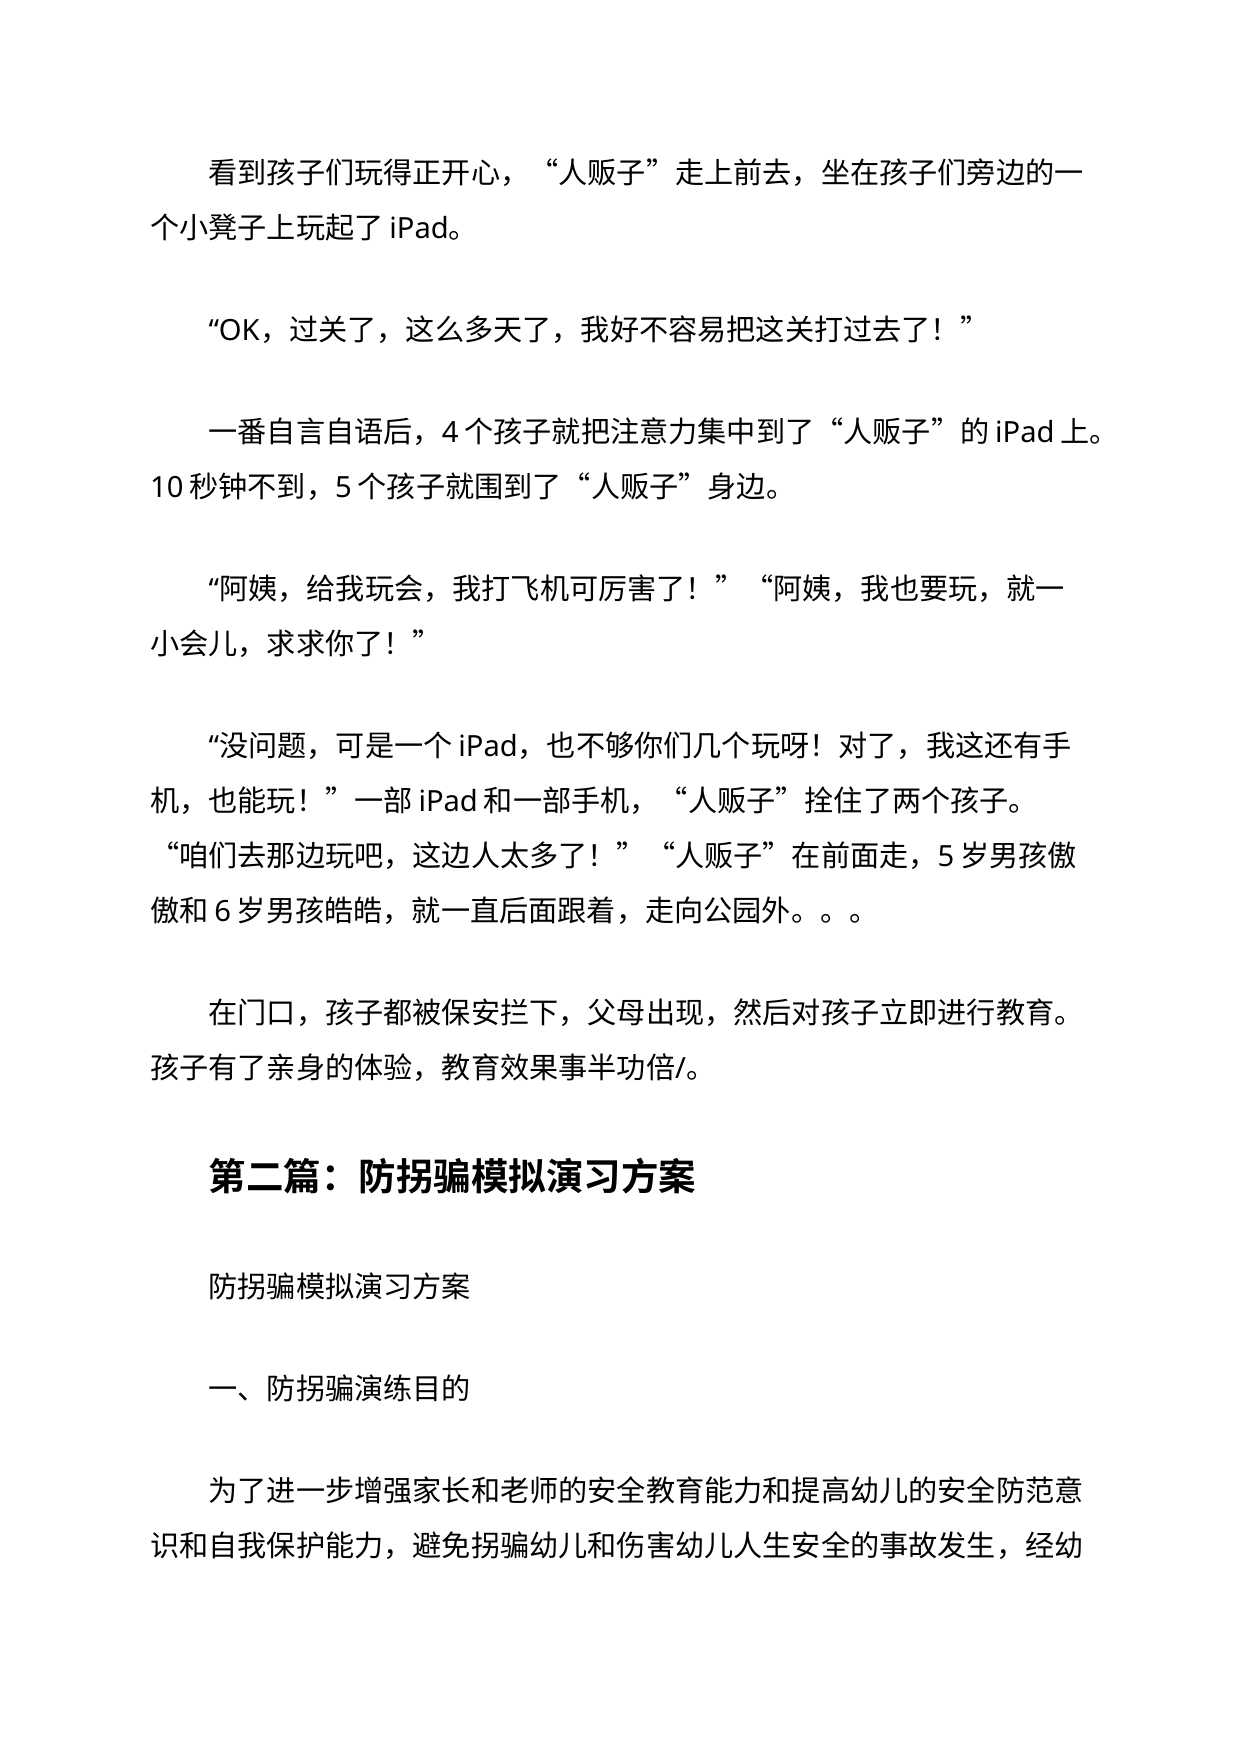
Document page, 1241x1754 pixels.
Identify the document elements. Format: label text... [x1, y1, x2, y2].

text 看到孩子们玩得正开心，“人贩子”走上前去，坐在孩子们旁边的一个小凳子上玩起了iPad。 [150, 150, 1090, 247]
text “OK，过关了，这么多天了，我好不容易把这关打过去了！” [150, 307, 1090, 349]
text 一番自言自语后，4个孩子就把注意力集中到了“人贩子”的iPad上。10秒钟不到，5个孩子就围到了“人贩子”身边。 [150, 409, 1090, 506]
text 防拐骗模拟演习方案 [150, 1264, 1090, 1306]
text 一、防拐骗演练目的 [150, 1366, 1090, 1408]
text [150, 1467, 1090, 1564]
text 第二篇：防拐骗模拟演习方案 [150, 1146, 1090, 1201]
text “阿姨，给我玩会，我打飞机可厉害了！”“阿姨，我也要玩，就一小会儿，求求你了！” [150, 566, 1090, 663]
text “没问题，可是一个iPad，也不够你们几个玩呀！对了，我这还有手机，也能玩！”一部iPad和一部手机，“人贩子”拴住了两个孩子。“咱们去那边玩吧，这边人太多了！”“人贩子”在前面走，5岁男孩傲傲和6岁男孩皓皓，就一直后面跟着，走向公园外。。。 [150, 723, 1090, 930]
text 在门口，孩子都被保安拦下，父母出现，然后对孩子立即进行教育。孩子有了亲身的体验，教育效果事半功倍/。 [150, 989, 1090, 1087]
